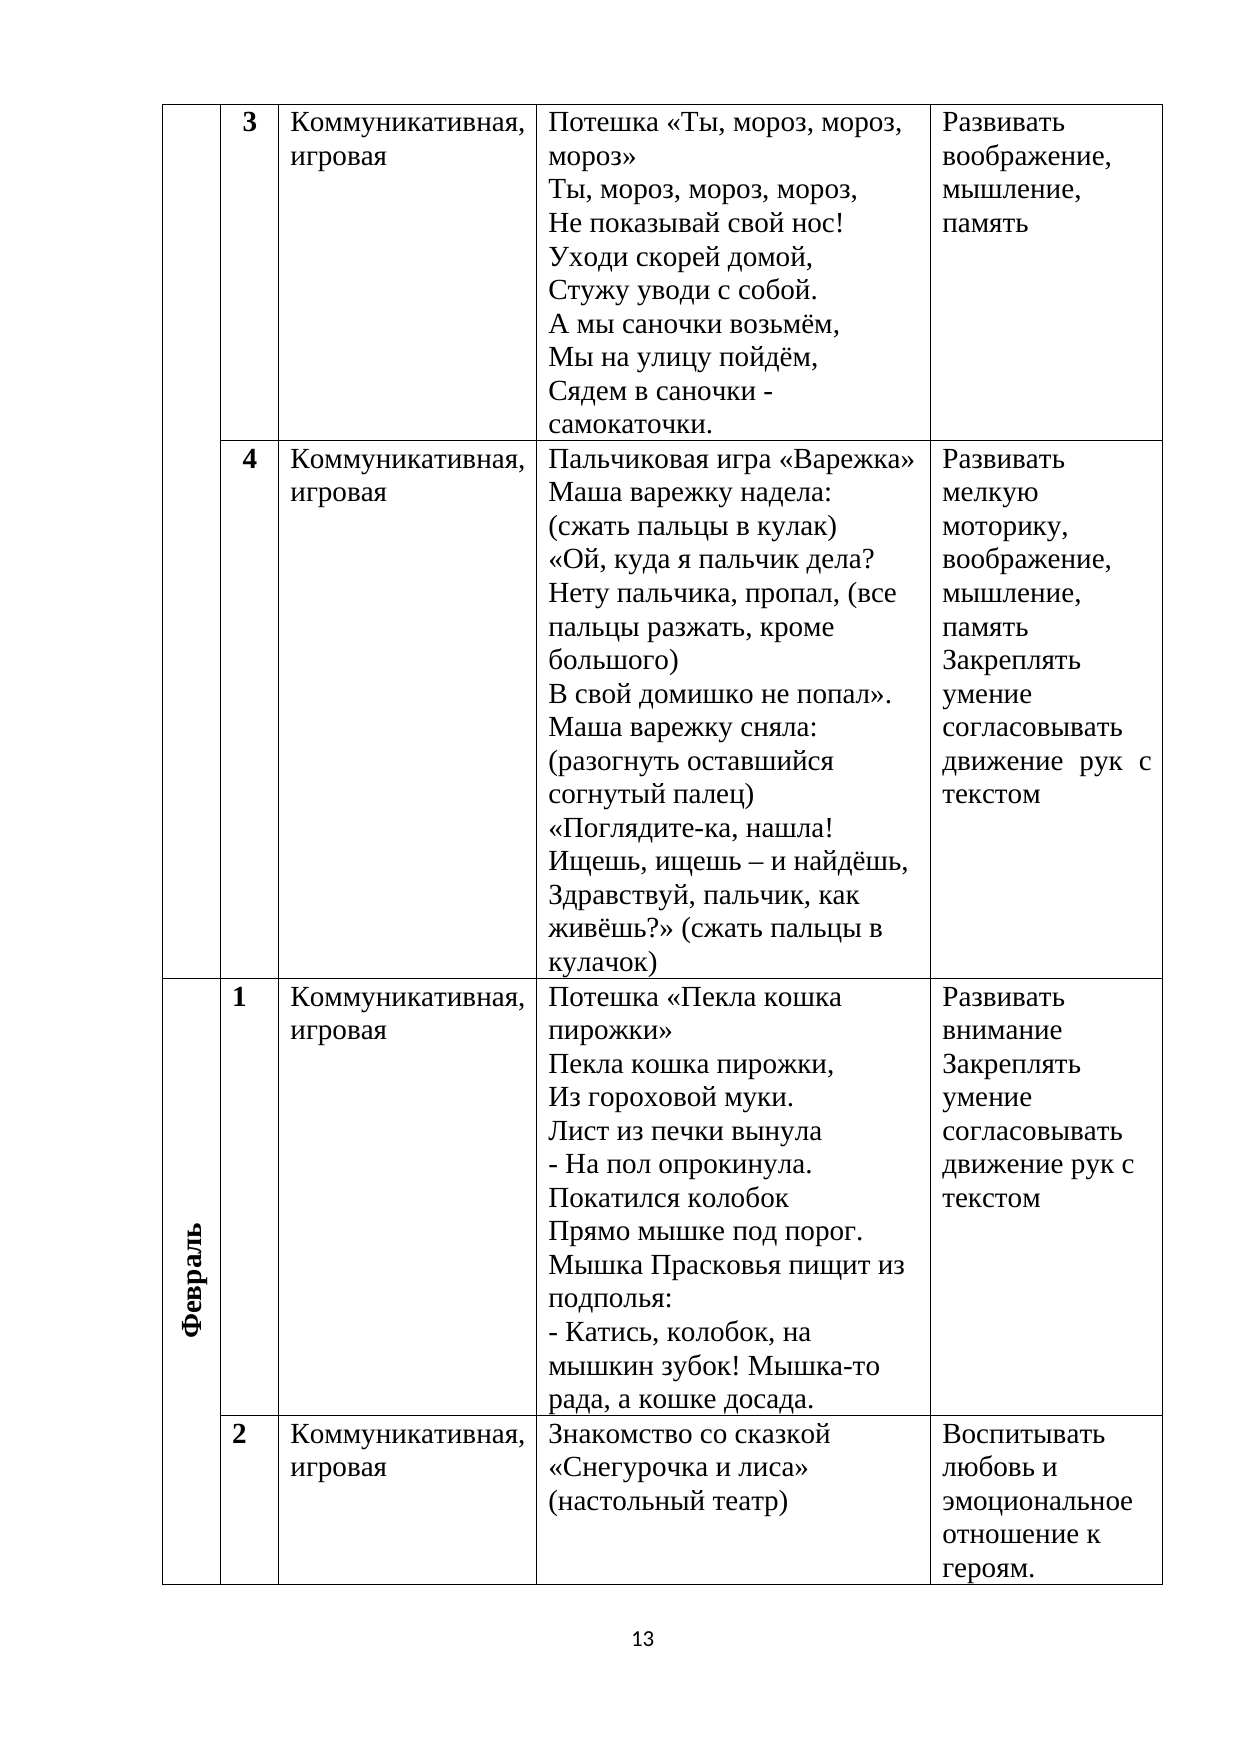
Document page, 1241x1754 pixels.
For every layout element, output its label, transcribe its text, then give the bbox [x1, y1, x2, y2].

table_cell Пальчиковая игра «Варежка» Маша варежку надела: (сжать пальцы в кулак) «Ой, куда я пальчик дела? Нету пальчика, пропал, (все пальцы разжать, кроме большого) В свой домишко не попал». Маша варежку сняла: (разогнуть оставшийся согнутый палец) «Поглядите-ка, нашла! Ищешь, ищешь – и найдёшь, Здравствуй, пальчик, как живёшь?» (сжать пальцы в кулачок) [537, 441, 930, 978]
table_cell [279, 105, 536, 440]
table_cell Развивать внимание Закреплять умение согласовывать движение рук с текстом [931, 979, 1162, 1415]
table_cell Потешка «Ты, мороз, мороз, мороз» Ты, мороз, мороз, мороз, Не показывай свой нос! Уходи скорей домой, Стужу уводи с собой. А мы саночки возьмём, Мы на улицу пойдём, Сядем в саночки - самокаточки. [537, 105, 930, 440]
table_cell Коммуникативная, игровая [279, 979, 536, 1415]
table_cell Коммуникативная, игровая [279, 441, 536, 978]
table_cell Февраль [163, 979, 220, 1583]
table_cell 3 [221, 105, 278, 440]
table_cell Развивать мелкую моторику, воображение, мышление, память Закреплять умение согласовывать движение рук с текстом [931, 441, 1162, 978]
table_cell Развивать воображение, мышление, память [931, 105, 1162, 440]
table_cell Знакомство со сказкой «Снегурочка и лиса» (настольный театр) [537, 1416, 930, 1583]
table_cell Потешка «Пекла кошка пирожки» Пекла кошка пирожки, Из гороховой муки. Лист из печки вынула - На пол опрокинула. Покатился колобок Прямо мышке под порог. Мышка Прасковья пищит из подполья: - Катись, колобок, на мышкин зубок! Мышка-то рада, а кошке досада. [537, 979, 930, 1415]
table_cell 2 [221, 1416, 278, 1583]
table_cell 1 [221, 979, 278, 1415]
table_cell 4 [221, 441, 278, 978]
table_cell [279, 1416, 536, 1583]
table_cell Воспитывать любовь и эмоциональное отношение к героям. [931, 1416, 1162, 1583]
